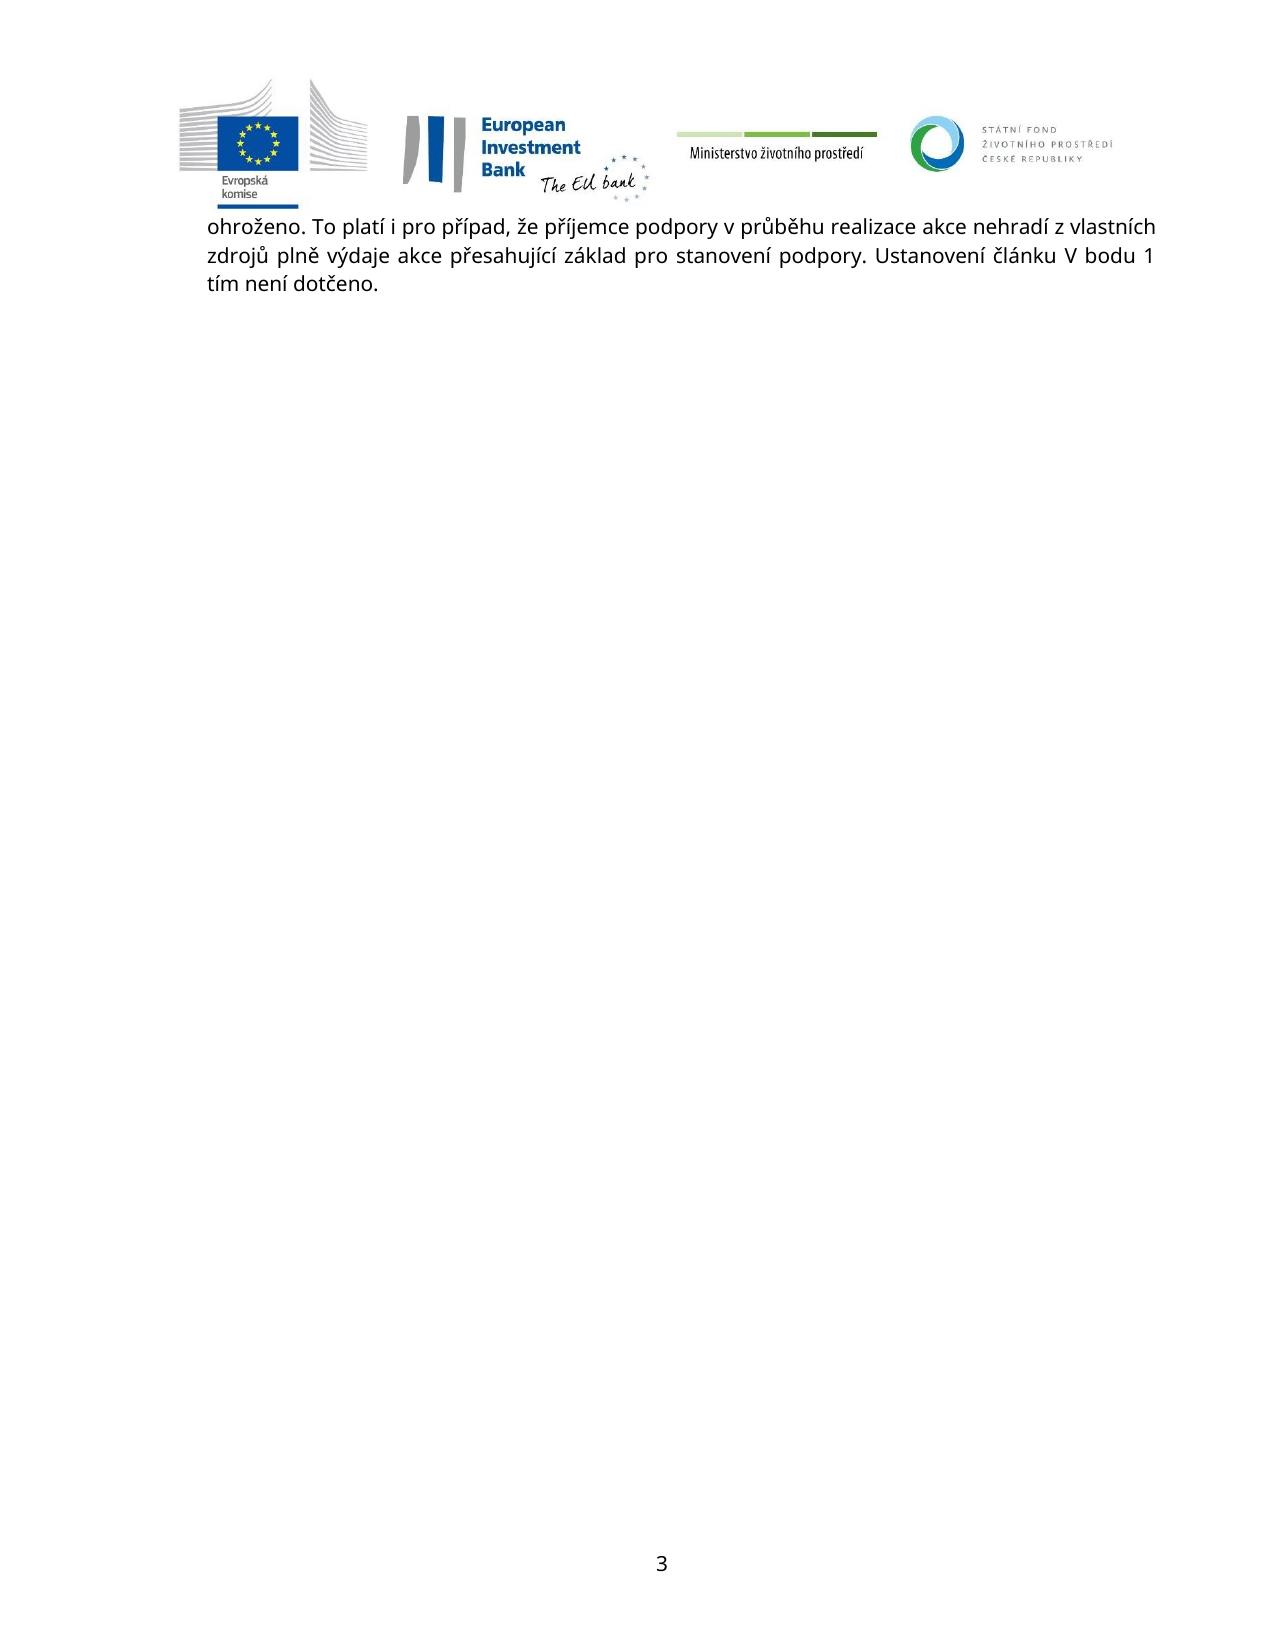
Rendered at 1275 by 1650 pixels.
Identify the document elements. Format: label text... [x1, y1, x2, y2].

picture [177, 73, 1115, 212]
